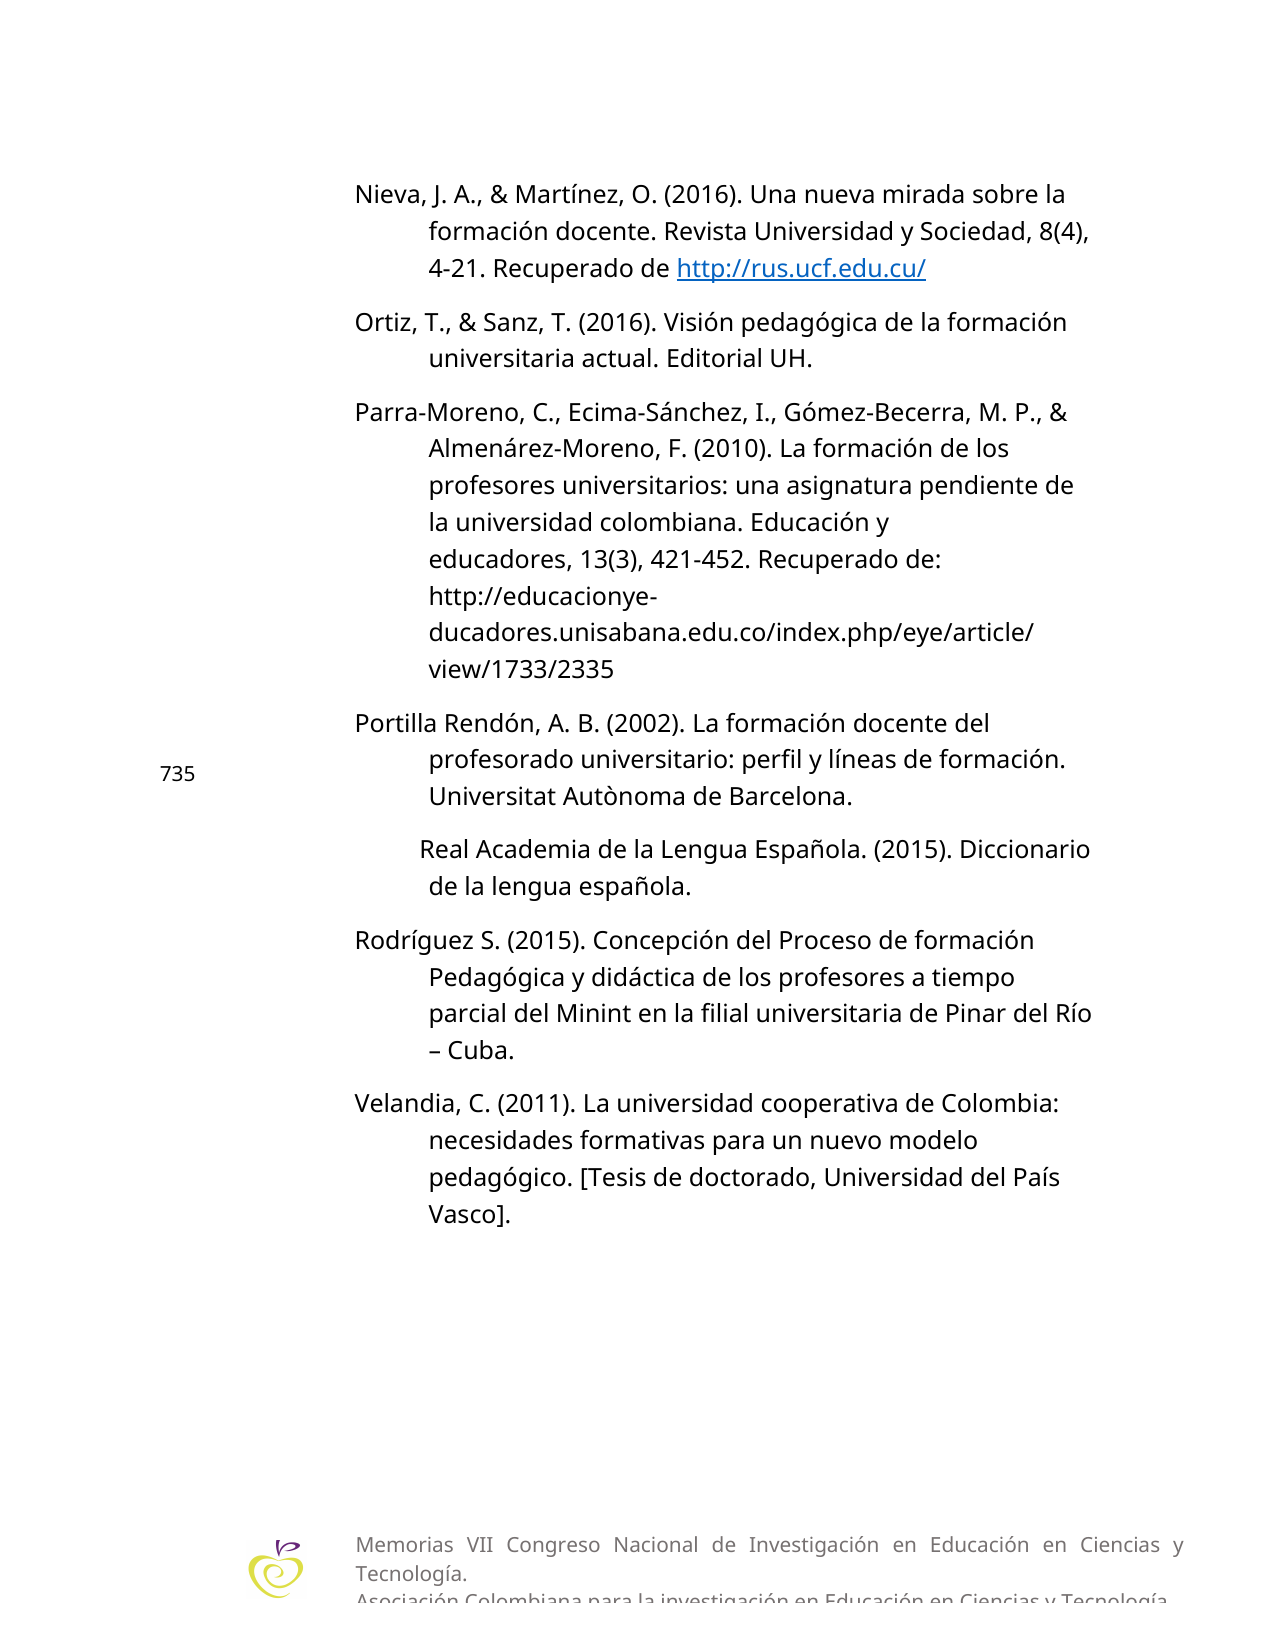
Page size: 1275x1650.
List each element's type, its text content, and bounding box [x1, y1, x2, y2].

text Ortiz, T., & Sanz, T. (2016). Visión pedagógica de la formación universitaria actual. Editorial UH. [354, 304, 1098, 375]
picture [246, 1540, 307, 1599]
text Portilla Rendón, A. B. (2002). La formación docente del profesorado universitario: perfil y líneas de formación. Universitat Autònoma de Barcelona. [354, 705, 1098, 813]
text Real Academia de la Lengua Española. (2015). Diccionario de la lengua española. [354, 832, 1098, 903]
text Parra-Moreno, C., Ecima-Sánchez, I., Gómez-Becerra, M. P., & Almenárez-Moreno, F. (2010). La formación de los profesores universitarios: una asignatura pendiente de la universidad colombiana. Educación y educadores, 13(3), 421-452. Recuperado de: http://educacionyeducadores.unisabana.edu.co/index.php/eye/article/ view/1733/2335 [354, 394, 1098, 686]
text Velandia, C. (2011). La universidad cooperativa de Colombia: necesidades formativas para un nuevo modelo pedagógico. [Tesis de doctorado, Universidad del País Vasco]. [354, 1086, 1098, 1231]
text Nieva, J. A., & Martínez, O. (2016). Una nueva mirada sobre la formación docente. Revista Universidad y Sociedad, 8(4), 4-21. Recuperado de http://rus.ucf.edu.cu/ [354, 177, 1098, 285]
text Rodríguez S. (2015). Concepción del Proceso de formación Pedagógica y didáctica de los profesores a tiempo parcial del Minint en la filial universitaria de Pinar del Río – Cuba. [354, 922, 1098, 1067]
